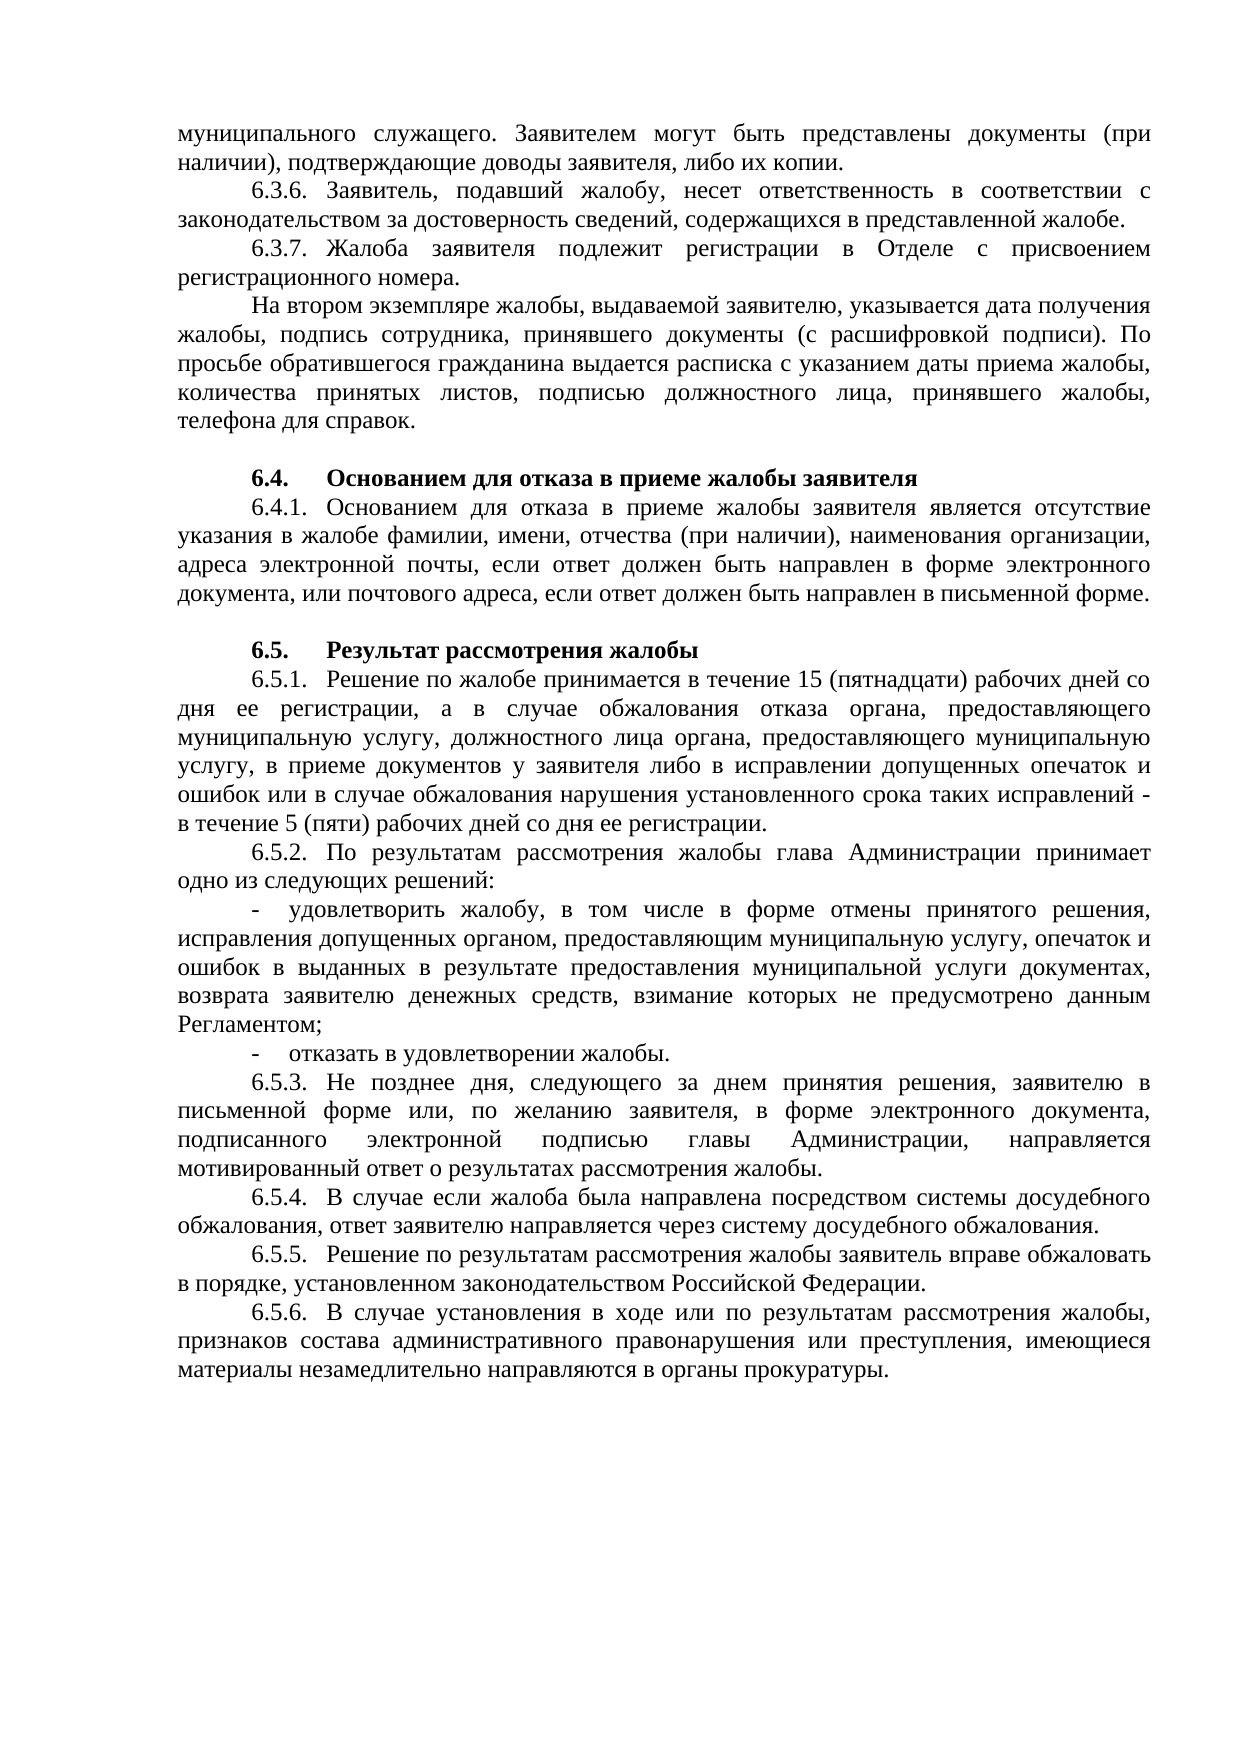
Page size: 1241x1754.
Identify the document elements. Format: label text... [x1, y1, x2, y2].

text 6.3.7. Жалоба заявителя подлежит регистрации в Отделе с присвоением регистрационного номера. [177, 233, 1152, 291]
subtitle 6.4. Основанием для отказа в приеме жалобы заявителя [177, 463, 1152, 492]
subtitle 6.5. Результат рассмотрения жалобы [177, 636, 1152, 664]
text 6.5.3. Не позднее дня, следующего за днем принятия решения, заявителю в письменной форме или, по желанию заявителя, в форме электронного документа, подписанного электронной подписью главы Администрации, направляется мотивированный ответ о результатах рассмотрения жалобы. [177, 1067, 1152, 1182]
text 6.5.1. Решение по жалобе принимается в течение 15 (пятнадцати) рабочих дней со дня ее регистрации, а в случае обжалования отказа органа, предоставляющего муниципальную услугу, должностного лица органа, предоставляющего муниципальную услугу, в приеме документов у заявителя либо в исправлении допущенных опечаток и ошибок или в случае обжалования нарушения установленного срока таких исправлений - в течение 5 (пяти) рабочих дней со дня ее регистрации. [177, 664, 1152, 837]
text 6.4.1. Основанием для отказа в приеме жалобы заявителя является отсутствие указания в жалобе фамилии, имени, отчества (при наличии), наименования организации, адреса электронной почты, если ответ должен быть направлен в форме электронного документа, или почтового адреса, если ответ должен быть направлен в письменной форме. [177, 492, 1152, 607]
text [177, 118, 1152, 176]
text 6.5.6. В случае установления в ходе или по результатам рассмотрения жалобы, признаков состава административного правонарушения или преступления, имеющиеся материалы незамедлительно направляются в органы прокуратуры. [177, 1297, 1152, 1383]
text - удовлетворить жалобу, в том числе в форме отмены принятого решения, исправления допущенных органом, предоставляющим муниципальную услугу, опечаток и ошибок в выданных в результате предоставления муниципальной услуги документах, возврата заявителю денежных средств, взимание которых не предусмотрено данным Регламентом; [177, 894, 1152, 1038]
text 6.5.4. В случае если жалоба была направлена посредством системы досудебного обжалования, ответ заявителю направляется через систему досудебного обжалования. [177, 1182, 1152, 1239]
text 6.5.2. По результатам рассмотрения жалобы глава Администрации принимает одно из следующих решений: [177, 837, 1152, 894]
text 6.3.6. Заявитель, подавший жалобу, несет ответственность в соответствии с законодательством за достоверность сведений, содержащихся в представленной жалобе. [177, 176, 1152, 233]
text 6.5.5. Решение по результатам рассмотрения жалобы заявитель вправе обжаловать в порядке, установленном законодательством Российской Федерации. [177, 1239, 1152, 1297]
text На втором экземпляре жалобы, выдаваемой заявителю, указывается дата получения жалобы, подпись сотрудника, принявшего документы (с расшифровкой подписи). По просьбе обратившегося гражданина выдается расписка с указанием даты приема жалобы, количества принятых листов, подписью должностного лица, принявшего жалобы, телефона для справок. [177, 291, 1152, 434]
text - отказать в удовлетворении жалобы. [177, 1038, 1152, 1067]
